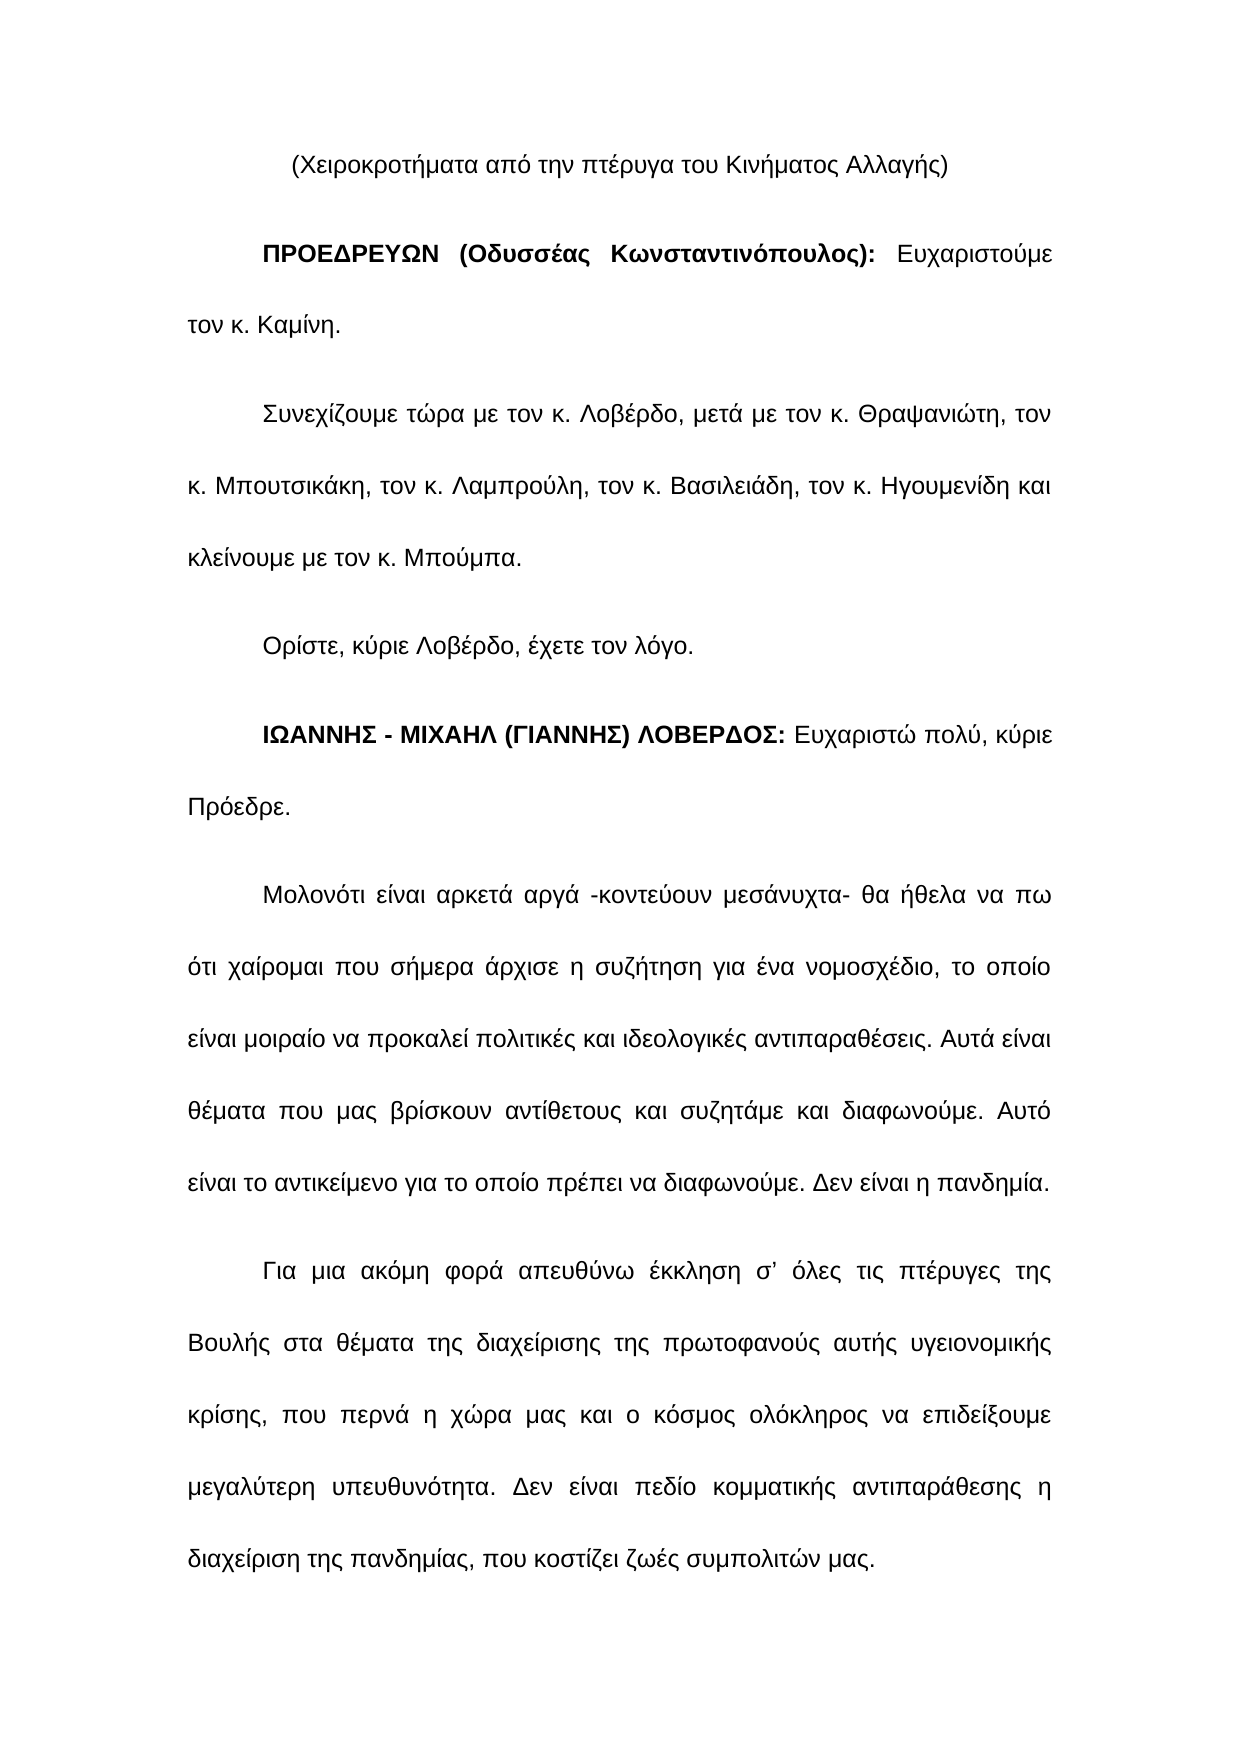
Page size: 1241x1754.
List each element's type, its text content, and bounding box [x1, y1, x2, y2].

text Μολονότι είναι αρκετά αργά -κοντεύουν μεσάνυχτα- θα ήθελα να πω ότι χαίρομαι που σήμερα άρχισε η συζήτηση για ένα νομοσχέδιο, το οποίο είναι μοιραίο να προκαλεί πολιτικές και ιδεολογικές αντιπαραθέσεις. Αυτά είναι θέματα που μας βρίσκουν αντίθετους και συζητάμε και διαφωνούμε. Αυτό είναι το αντικείμενο για το οποίο πρέπει να διαφωνούμε. Δεν είναι η πανδημία. [187, 880, 1053, 1196]
text Συνεχίζουμε τώρα με τον κ. Λοβέρδο, μετά με τον κ. Θραψανιώτη, τον κ. Μπουτσικάκη, τον κ. Λαμπρούλη, τον κ. Βασιλειάδη, τον κ. Ηγουμενίδη και κλείνουμε με τον κ. Μπούμπα. [187, 399, 1053, 571]
text ΠΡΟΕΔΡΕΥΩΝ (Οδυσσέας Κωνσταντινόπουλος): Ευχαριστούμε τον κ. Καμίνη. [187, 238, 1053, 339]
text Ορίστε, κύριε Λοβέρδο, έχετε τον λόγο. [187, 631, 1053, 660]
text ΙΩΑΝΝΗΣ - ΜΙΧΑΗΛ (ΓΙΑΝΝΗΣ) ΛΟΒΕΡΔΟΣ: Ευχαριστώ πολύ, κύριε Πρόεδρε. [187, 720, 1053, 820]
text (Χειροκροτήματα από την πτέρυγα του Κινήματος Αλλαγής) [187, 150, 1053, 179]
text Για μια ακόμη φορά απευθύνω έκκληση σ’ όλες τις πτέρυγες της Βουλής στα θέματα της διαχείρισης της πρωτοφανούς αυτής υγειονομικής κρίσης, που περνά η χώρα μας και ο κόσμος ολόκληρος να επιδείξουμε μεγαλύτερη υπευθυνότητα. Δεν είναι πεδίο κομματικής αντιπαράθεσης η διαχείριση της πανδημίας, που κοστίζει ζωές συμπολιτών μας. [187, 1256, 1053, 1572]
